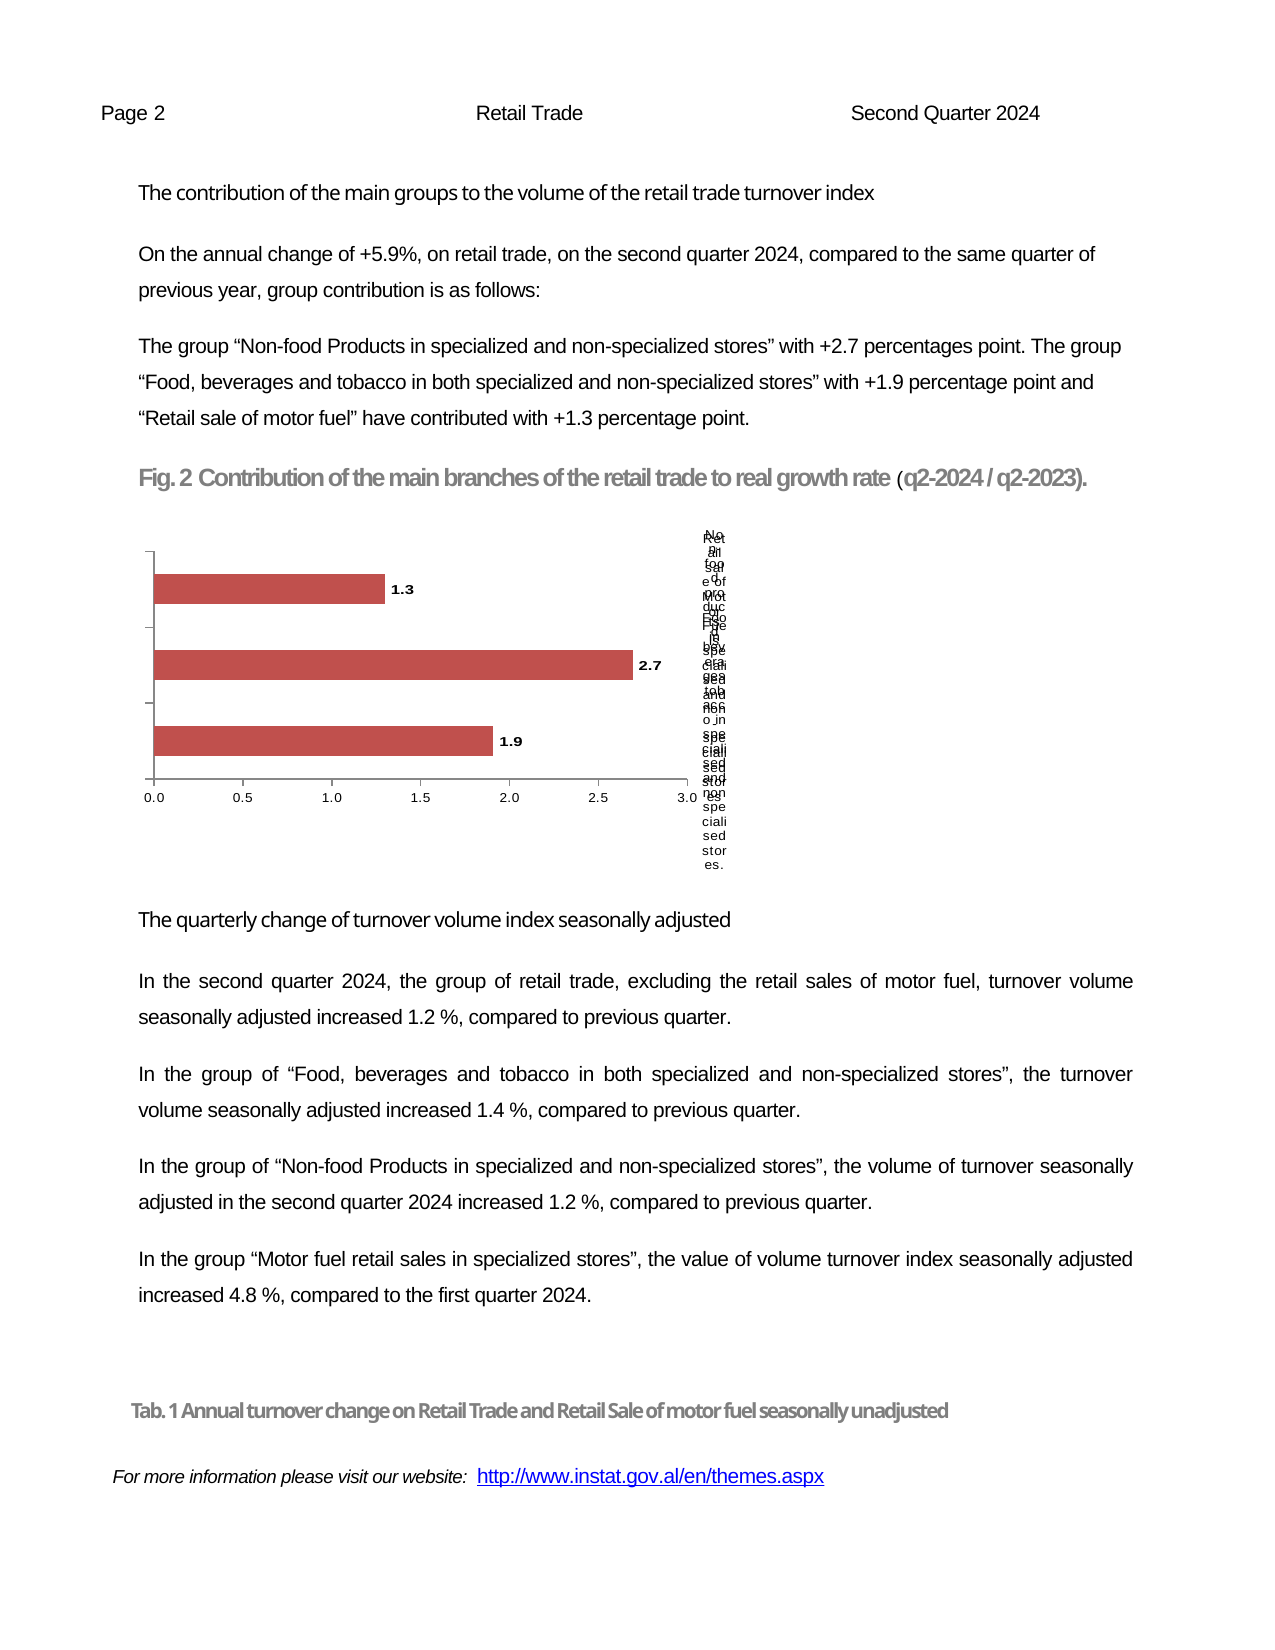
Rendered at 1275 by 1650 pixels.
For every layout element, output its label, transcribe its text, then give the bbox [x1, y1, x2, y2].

text In the group of “Non-food Products in specialized and non-specialized stores”, the volume of turnover seasonally adjusted in the second quarter 2024 increased 1.2 %, compared to previous quarter. [138, 1154, 1134, 1214]
text The quarterly change of turnover volume index seasonally adjusted [101, 905, 1134, 934]
text The group “Non-food Products in specialized and non-specialized stores” with +2.7 percentages point. The group “Food, beverages and tobacco in both specialized and non-specialized stores” with +1.9 percentage point and “Retail sale of motor fuel” have contributed with +1.3 percentage point. [138, 334, 1134, 430]
text Fig. 2 Contribution of the main branches of the retail trade to real growth rate (q2-2024 / q2-2023). [101, 463, 1134, 492]
text In the second quarter 2024, the group of retail trade, excluding the retail sales of motor fuel, turnover volume seasonally adjusted increased 1.2 %, compared to previous quarter. [138, 969, 1134, 1029]
text In the group “Motor fuel retail sales in specialized stores”, the value of volume turnover index seasonally adjusted increased 4.8 %, compared to the first quarter 2024. [138, 1247, 1134, 1307]
text In the group of “Food, beverages and tobacco in both specialized and non-specialized stores”, the turnover volume seasonally adjusted increased 1.4 %, compared to previous quarter. [138, 1061, 1134, 1121]
text On the annual change of +5.9%, on retail trade, on the second quarter 2024, compared to the same quarter of previous year, group contribution is as follows: [138, 242, 1134, 301]
text Tab. 1 Annual turnover change on Retail Trade and Retail Sale of motor fuel seasonally unadjusted [101, 1396, 1134, 1425]
text The contribution of the main groups to the volume of the retail trade turnover index [138, 178, 1134, 207]
